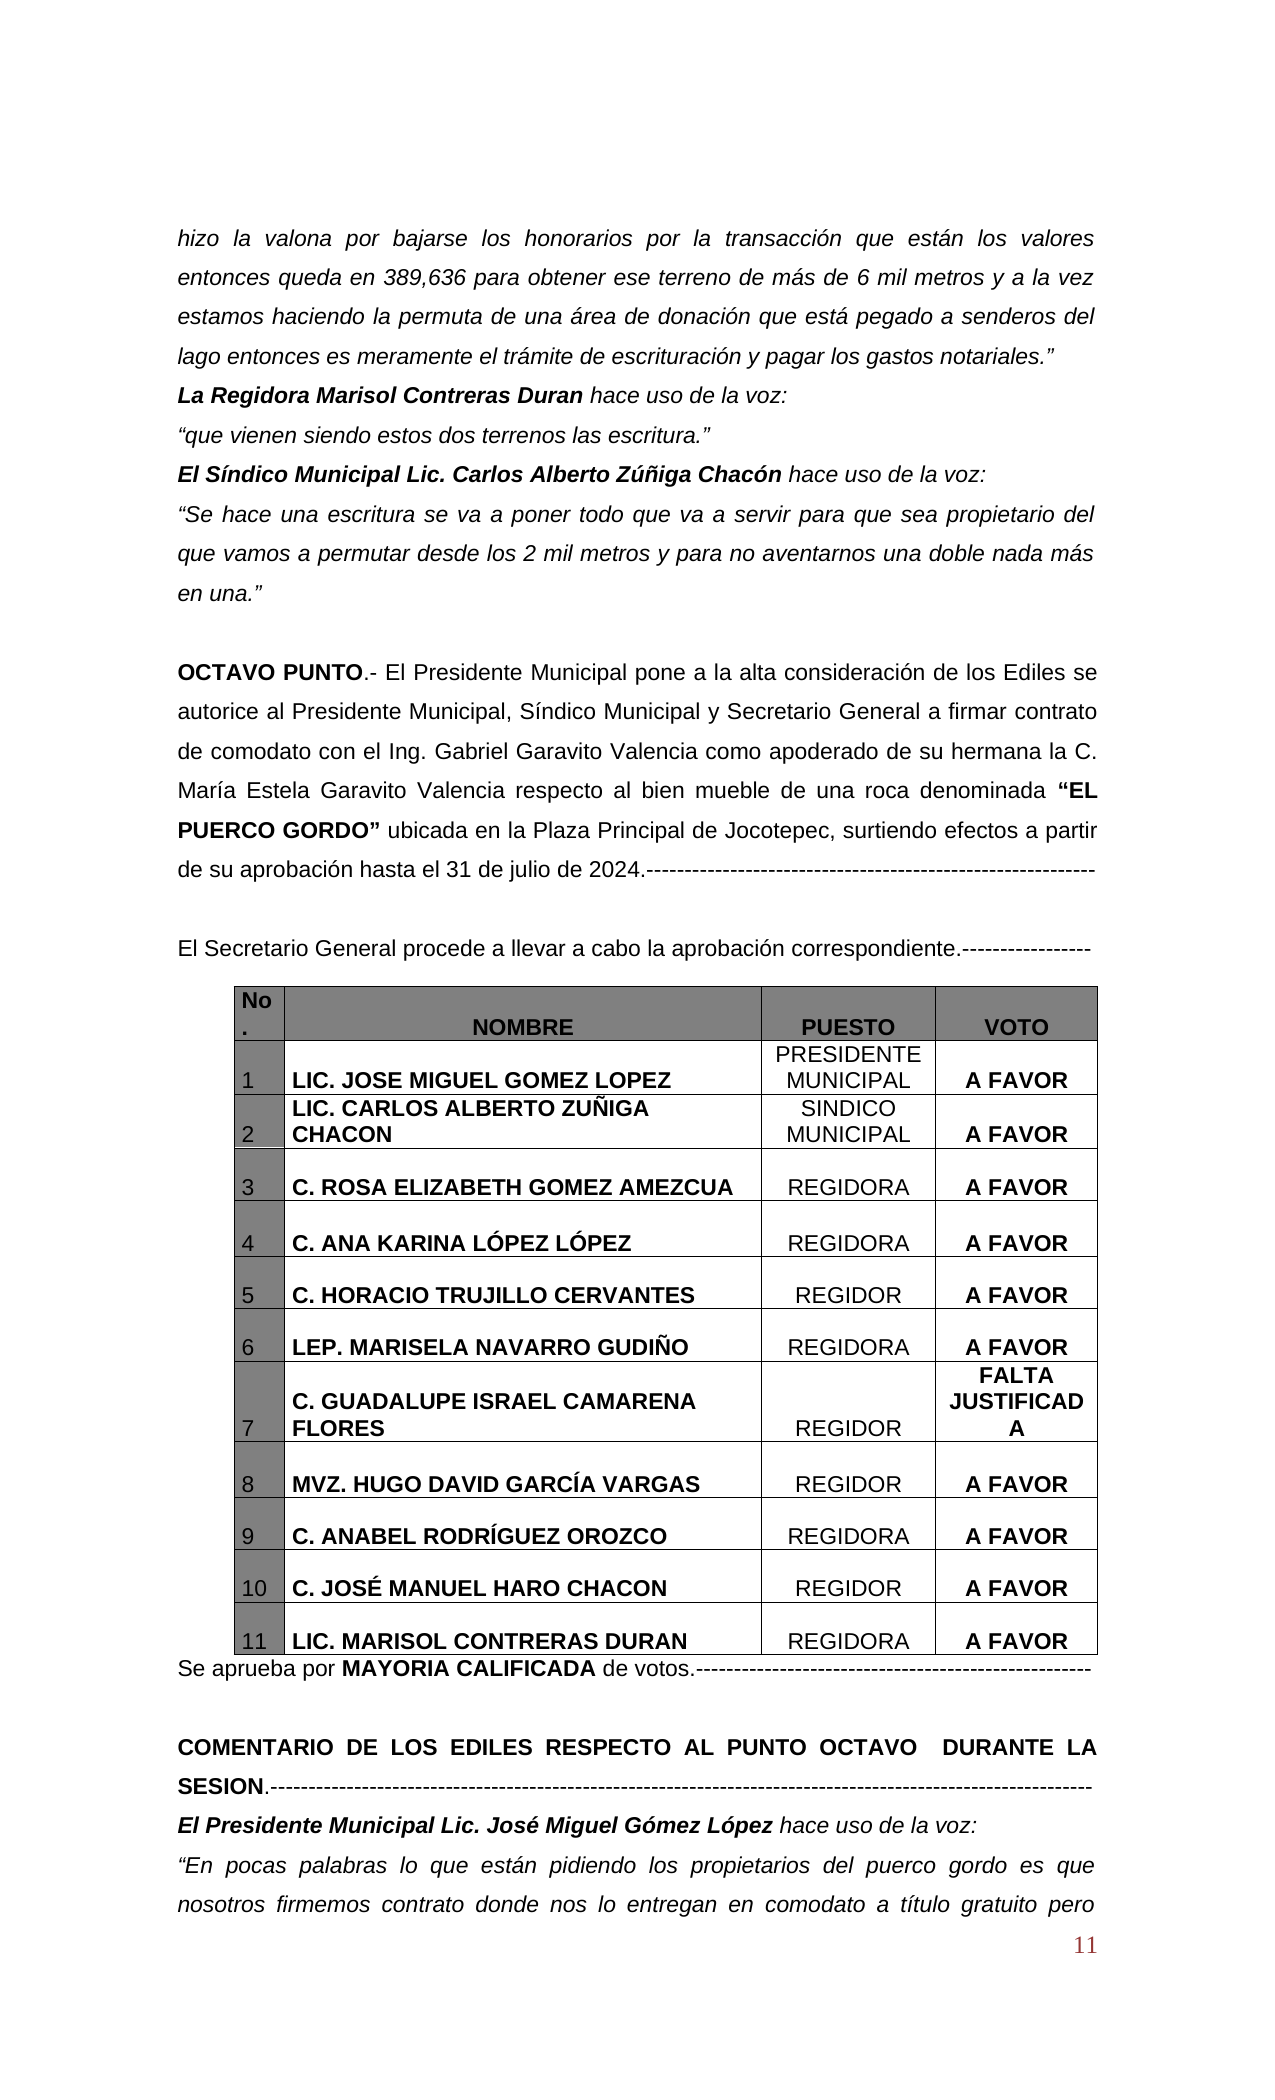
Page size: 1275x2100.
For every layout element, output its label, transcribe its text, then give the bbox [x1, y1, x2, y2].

table_cell 7 [235, 1362, 284, 1441]
table_cell LIC. CARLOS ALBERTO ZUÑIGA CHACON [285, 1095, 761, 1147]
table_cell 8 [235, 1442, 284, 1497]
table_cell 4 [235, 1201, 284, 1256]
table_header PUESTO [762, 987, 935, 1040]
text El Síndico Municipal Lic. Carlos Alberto Zúñiga Chacón hace uso de la voz: [177, 461, 1098, 488]
table_cell C. ROSA ELIZABETH GOMEZ AMEZCUA [285, 1149, 761, 1200]
text “que vienen siendo estos dos terrenos las escritura.” [177, 422, 1098, 448]
table_header NOMBRE [285, 987, 761, 1040]
table_cell REGIDOR [762, 1442, 935, 1497]
text Se aprueba por MAYORIA CALIFICADA de votos.---------------------------------------------------- [177, 1655, 1098, 1682]
text La Regidora Marisol Contreras Duran hace uso de la voz: [177, 382, 1098, 409]
table_cell A FAVOR [936, 1041, 1097, 1094]
table_cell PRESIDENTE MUNICIPAL [762, 1041, 935, 1094]
table_cell REGIDOR [762, 1257, 935, 1308]
table_cell REGIDOR [762, 1550, 935, 1602]
table_cell A FAVOR [936, 1550, 1097, 1602]
table_cell LEP. MARISELA NAVARRO GUDIÑO [285, 1309, 761, 1361]
table_cell FALTA JUSTIFICADA [936, 1362, 1097, 1441]
table_cell SINDICO MUNICIPAL [762, 1095, 935, 1147]
table_cell REGIDORA [762, 1603, 935, 1654]
table_cell 1 [235, 1041, 284, 1094]
table_cell 10 [235, 1550, 284, 1602]
table_cell A FAVOR [936, 1257, 1097, 1308]
table_cell 5 [235, 1257, 284, 1308]
table_cell A FAVOR [936, 1498, 1097, 1549]
table_cell LIC. MARISOL CONTRERAS DURAN [285, 1603, 761, 1654]
table_cell A FAVOR [936, 1095, 1097, 1147]
text El Presidente Municipal Lic. José Miguel Gómez López hace uso de la voz: [177, 1812, 1098, 1839]
table_cell C. JOSÉ MANUEL HARO CHACON [285, 1550, 761, 1602]
table_cell A FAVOR [936, 1149, 1097, 1200]
table_cell A FAVOR [936, 1309, 1097, 1361]
table_cell A FAVOR [936, 1442, 1097, 1497]
table_cell 9 [235, 1498, 284, 1549]
table_cell LIC. JOSE MIGUEL GOMEZ LOPEZ [285, 1041, 761, 1094]
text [177, 1852, 1098, 1918]
table_cell 11 [235, 1603, 284, 1654]
table_cell 6 [235, 1309, 284, 1361]
table_cell 3 [235, 1149, 284, 1200]
text OCTAVO PUNTO.- El Presidente Municipal pone a la alta consideración de los Ediles se autorice al Presidente Municipal, Síndico Municipal y Secretario General a firmar contrato de comodato con el Ing. Gabriel Garavito Valencia como apoderado de su hermana la C. María Estela Garavito Valencia respecto al bien mueble de una roca denominada “EL PUERCO GORDO” ubicada en la Plaza Principal de Jocotepec, surtiendo efectos a partir de su aprobación hasta el 31 de julio de 2024.----------------------------------------------------------- [177, 659, 1098, 882]
table_cell C. GUADALUPE ISRAEL CAMARENA FLORES [285, 1362, 761, 1441]
table_cell REGIDORA [762, 1149, 935, 1200]
table_cell C. ANA KARINA LÓPEZ LÓPEZ [285, 1201, 761, 1256]
table_cell 2 [235, 1095, 284, 1147]
text El Secretario General procede a llevar a cabo la aprobación correspondiente.----------------- [177, 935, 1098, 961]
table_cell A FAVOR [936, 1603, 1097, 1654]
table_cell MVZ. HUGO DAVID GARCÍA VARGAS [285, 1442, 761, 1497]
table_cell C. HORACIO TRUJILLO CERVANTES [285, 1257, 761, 1308]
table_cell A FAVOR [936, 1201, 1097, 1256]
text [177, 224, 1098, 369]
text “Se hace una escritura se va a poner todo que va a servir para que sea propietario del que vamos a permutar desde los 2 mil metros y para no aventarnos una doble nada más en una.” [177, 501, 1098, 606]
table_cell C. ANABEL RODRÍGUEZ OROZCO [285, 1498, 761, 1549]
table_header VOTO [936, 987, 1097, 1040]
table_cell REGIDORA [762, 1309, 935, 1361]
table_header No. [235, 987, 284, 1040]
table_cell REGIDOR [762, 1362, 935, 1441]
text COMENTARIO DE LOS EDILES RESPECTO AL PUNTO OCTAVO DURANTE LA SESION.------------------------------------------------------------------------------------------------------------ [177, 1733, 1098, 1799]
table_cell REGIDORA [762, 1201, 935, 1256]
table_cell REGIDORA [762, 1498, 935, 1549]
